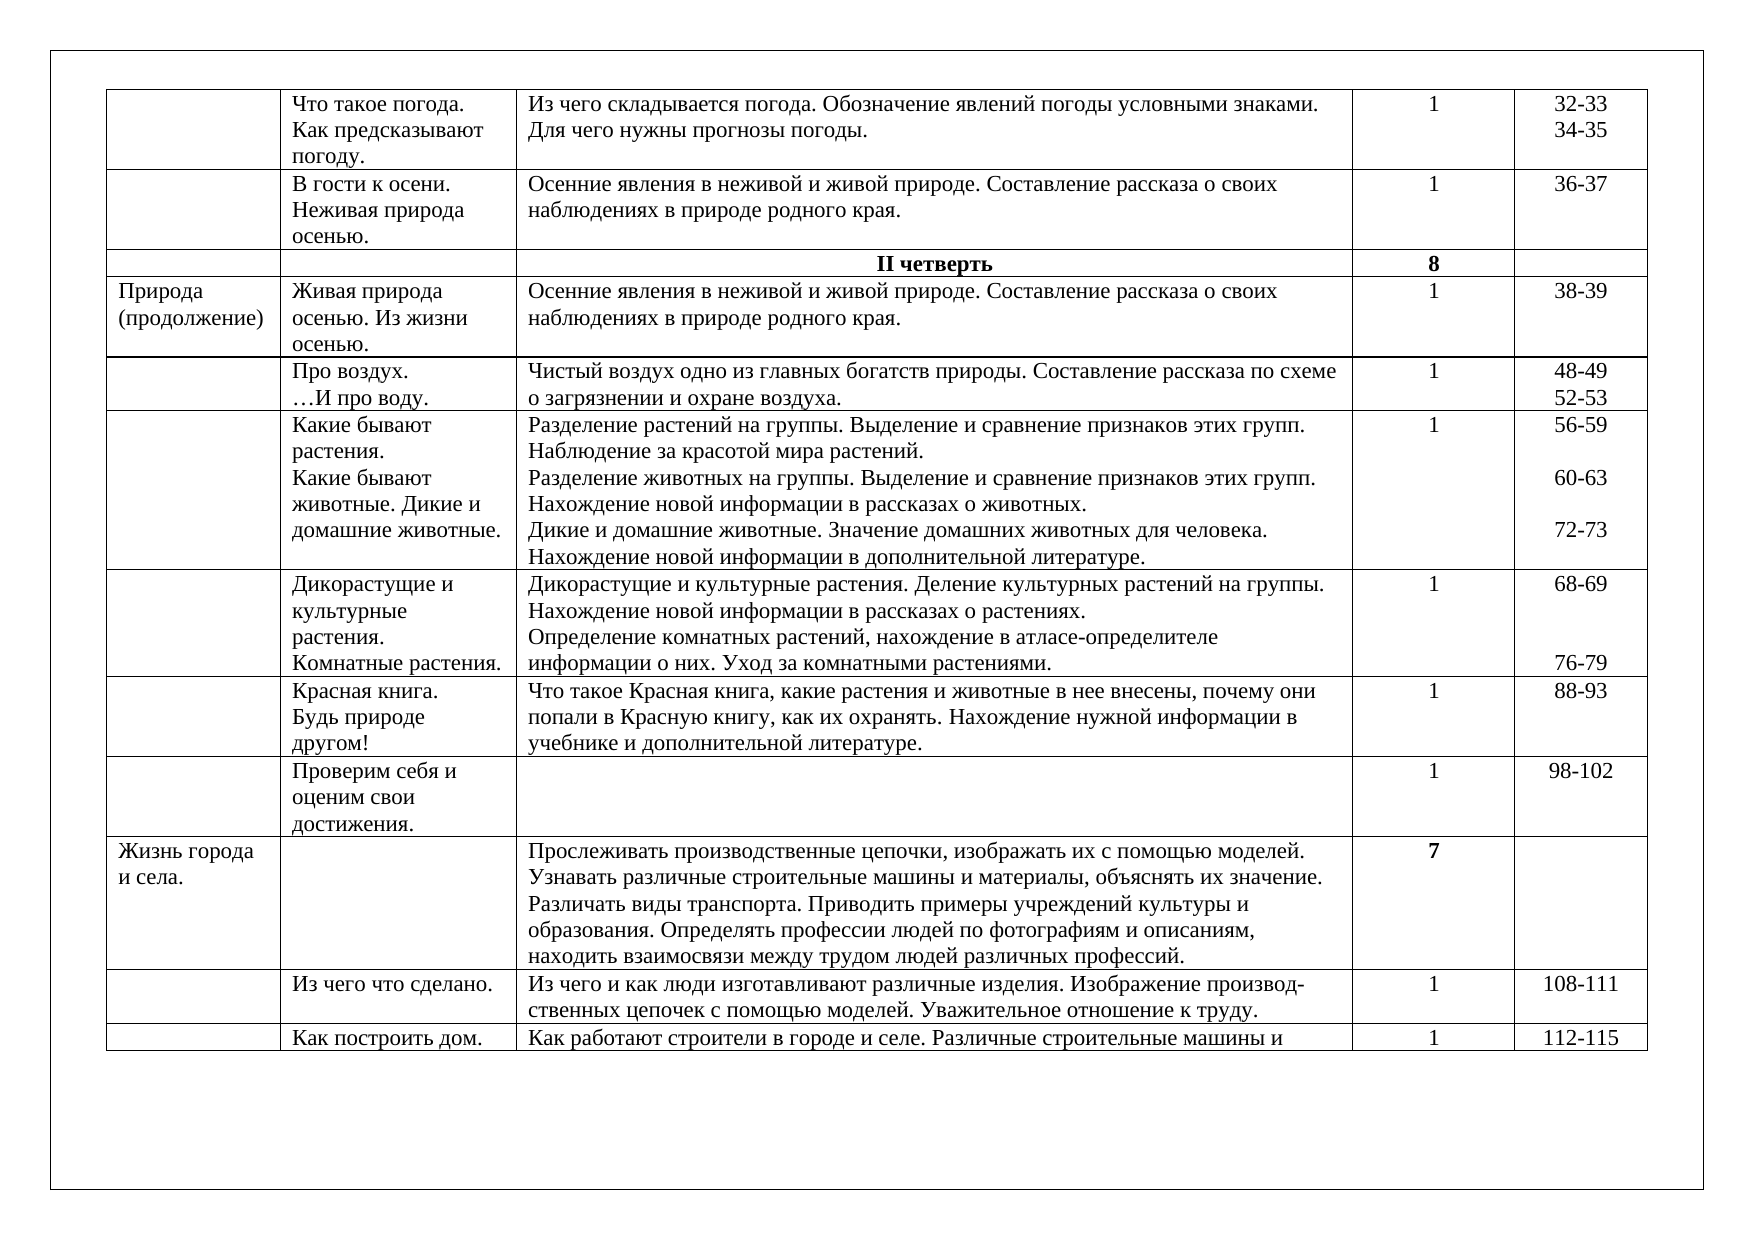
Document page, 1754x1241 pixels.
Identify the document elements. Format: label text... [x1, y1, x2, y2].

table_cell Что такое Красная книга, какие растения и животные в нее внесены, почему они попали в Красную книгу, как их охранять. Нахождение нужной информации в учебнике и дополнительной литературе. [517, 677, 1352, 756]
table_cell [281, 837, 516, 969]
table_cell 1 [1353, 277, 1514, 356]
table_cell Красная книга. Будь природе другом! [281, 677, 516, 756]
table_cell Осенние явления в неживой и живой природе. Составление рассказа о своих наблюдениях в природе родного края. [517, 277, 1352, 356]
table_cell 56-59 60-63 72-73 [1515, 411, 1647, 569]
table_cell 98-102 [1515, 757, 1647, 836]
table_cell 112-115 [1515, 1024, 1647, 1050]
table_cell [107, 411, 280, 569]
table_cell [107, 677, 280, 756]
table_cell 1 [1353, 570, 1514, 676]
table_cell 88-93 [1515, 677, 1647, 756]
table_cell Из чего что сделано. [281, 970, 516, 1022]
table_cell 1 [1353, 677, 1514, 756]
table_cell 1 [1353, 757, 1514, 836]
table_cell 48-49 52-53 [1515, 358, 1647, 410]
table_cell 1 [1353, 970, 1514, 1022]
table_cell 1 [1353, 358, 1514, 410]
table_cell [107, 250, 280, 276]
table_cell [107, 170, 280, 249]
table_cell Природа (продолжение) [107, 277, 280, 356]
table_cell [107, 570, 280, 676]
table_cell 38-39 [1515, 277, 1647, 356]
table_cell Разделение растений на группы. Выделение и сравнение признаков этих групп. Наблюдение за красотой мира растений. Разделение животных на группы. Выделение и сравнение признаков этих групп. Нахождение новой информации в рассказах о животных. Дикие и домашние животные. Значение домашних животных для человека. Нахождение новой информации в дополнительной литературе. [517, 411, 1352, 569]
table_cell 36-37 [1515, 170, 1647, 249]
table_cell 1 [1353, 90, 1514, 169]
table_cell II четверть [517, 250, 1352, 276]
table_cell Живая природа осенью. Из жизни осенью. [281, 277, 516, 356]
table_cell [517, 757, 1352, 836]
table_cell Прослеживать производственные цепочки, изображать их с помощью моделей. Узнавать различные строительные машины и материалы, объяснять их значение. Различать виды транспорта. Приводить примеры учреждений культуры и образования. Определять профессии людей по фотографиям и описаниям, находить взаимосвязи между трудом людей различных профессий. [517, 837, 1352, 969]
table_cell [517, 1024, 1352, 1050]
table_cell Какие бывают растения. Какие бывают животные. Дикие и домашние животные. [281, 411, 516, 569]
table_cell [107, 757, 280, 836]
table_cell В гости к осени. Неживая природа осенью. [281, 170, 516, 249]
table_cell [107, 970, 280, 1022]
table_cell [281, 250, 516, 276]
table_cell 68-69 76-79 [1515, 570, 1647, 676]
table_cell Чистый воздух одно из главных богатств природы. Составление рассказа по схеме о загрязнении и охране воздуха. [517, 358, 1352, 410]
table_cell [1515, 250, 1647, 276]
table_cell [107, 1024, 280, 1050]
table_cell 1 [1353, 170, 1514, 249]
table_cell [107, 358, 280, 410]
table_cell Про воздух. …И про воду. [281, 358, 516, 410]
table_cell 8 [1353, 250, 1514, 276]
table_cell 7 [1353, 837, 1514, 969]
table_cell Дикорастущие и культурные растения. Деление культурных растений на группы. Нахождение новой информации в рассказах о растениях. Определение комнатных растений, нахождение в атласе-определителе информации о них. Уход за комнатными растениями. [517, 570, 1352, 676]
table_cell Из чего складывается погода. Обозначение явлений погоды условными знаками. Для чего нужны прогнозы погоды. [517, 90, 1352, 169]
table_cell Осенние явления в неживой и живой природе. Составление рассказа о своих наблюдениях в природе родного края. [517, 170, 1352, 249]
table_cell Что такое погода. Как предсказывают погоду. [281, 90, 516, 169]
table_cell Дикорастущие и культурные растения. Комнатные растения. [281, 570, 516, 676]
table_cell Как построить дом. [281, 1024, 516, 1050]
table_cell [107, 90, 280, 169]
table_cell 32-33 34-35 [1515, 90, 1647, 169]
table_cell Проверим себя и оценим свои достижения. [281, 757, 516, 836]
table_cell [1515, 837, 1647, 969]
table_cell 108-111 [1515, 970, 1647, 1022]
table_cell 1 [1353, 411, 1514, 569]
table_cell 1 [1353, 1024, 1514, 1050]
table_cell Из чего и как люди изготавливают различные изделия. Изображение производ-ственных цепочек с помощью моделей. Уважительное отношение к труду. [517, 970, 1352, 1022]
table_cell Жизнь города и села. [107, 837, 280, 969]
